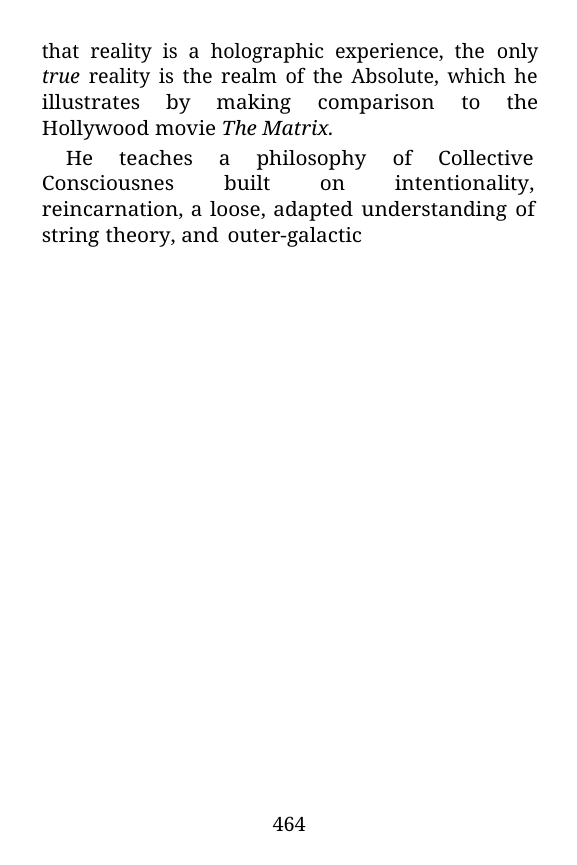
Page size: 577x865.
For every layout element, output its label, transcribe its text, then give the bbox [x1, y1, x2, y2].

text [42, 37, 538, 141]
text He teaches a philosophy of Collective Consciousnes built on intentionality, reincarnation, a loose, adapted understanding of string theory, and outer-galactic [42, 144, 534, 248]
